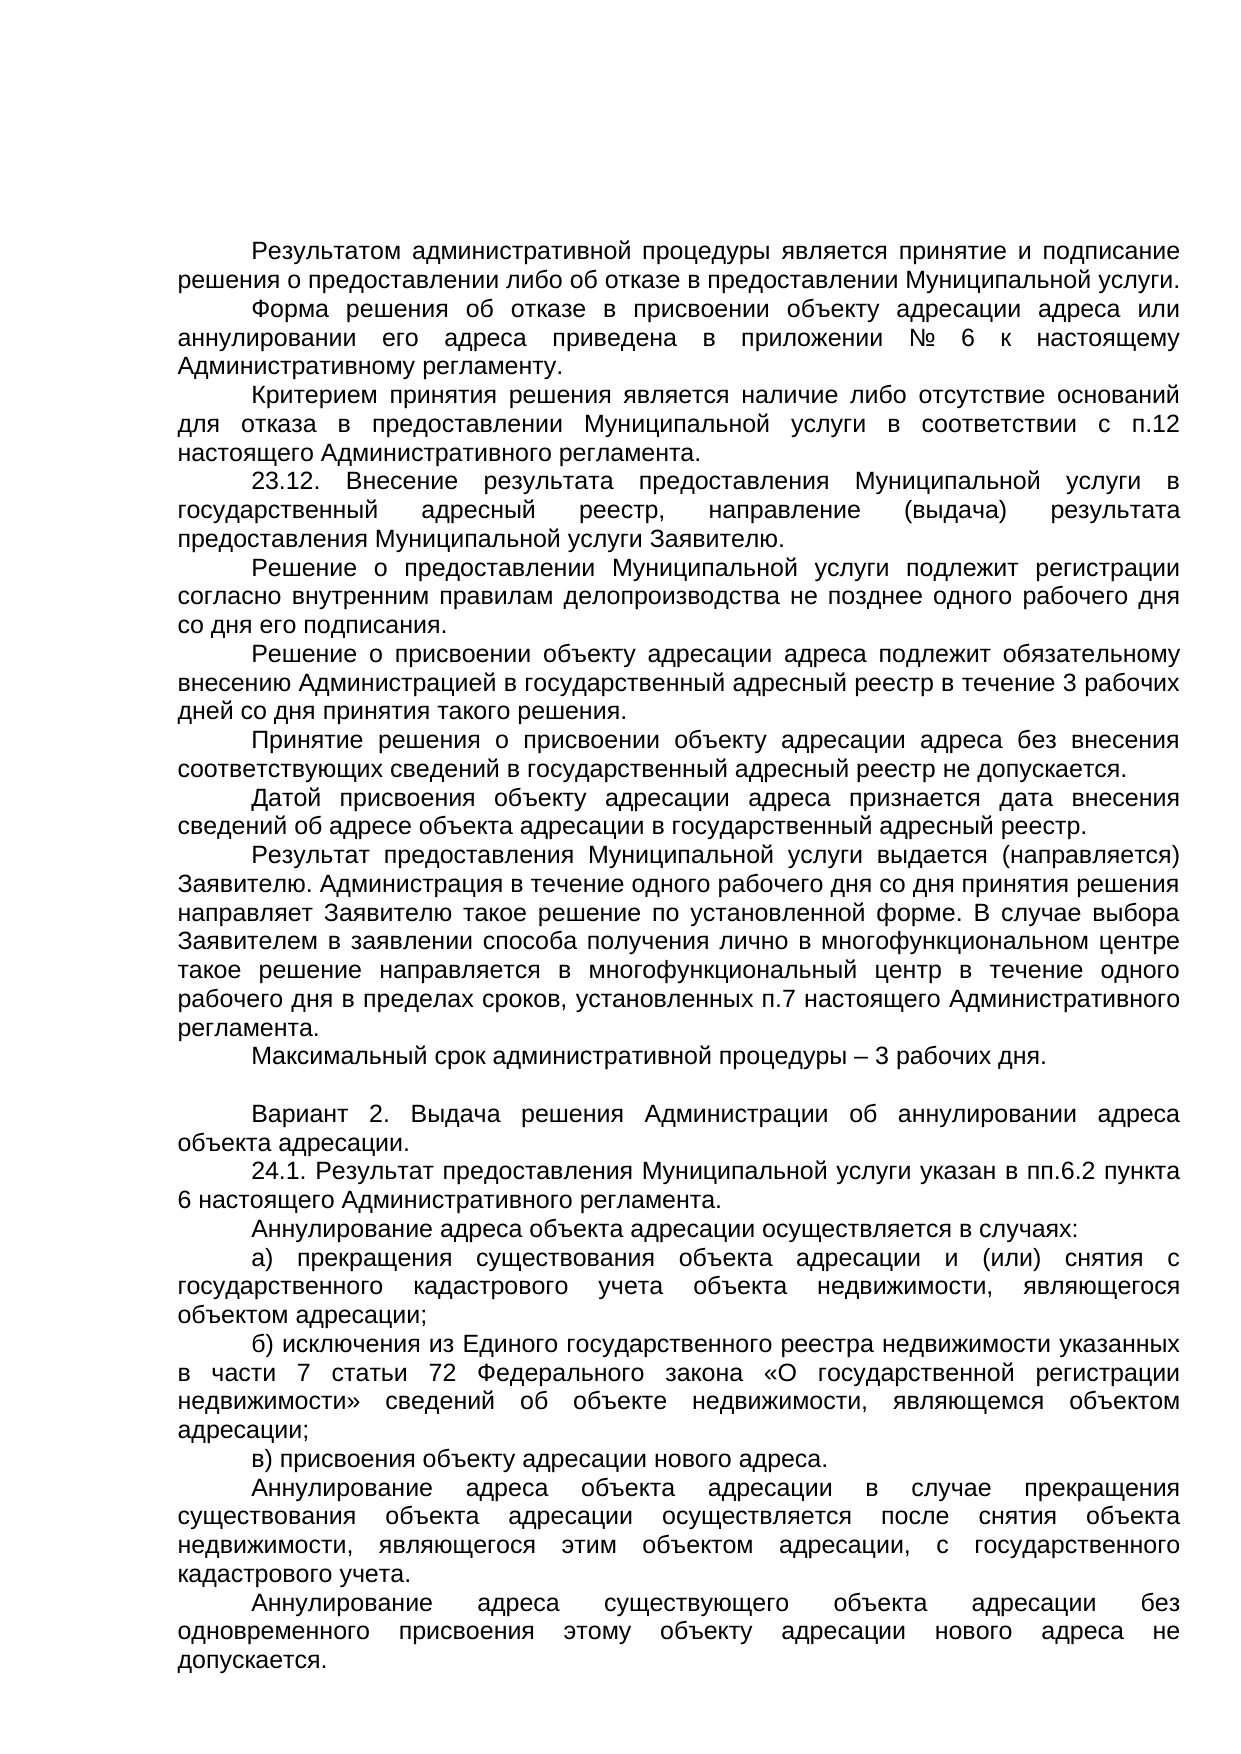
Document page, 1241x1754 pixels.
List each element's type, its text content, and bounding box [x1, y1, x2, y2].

text Решение о предоставлении Муниципальной услуги подлежит регистрации согласно внутренним правилам делопроизводства не позднее одного рабочего дня со дня его подписания. [177, 552, 1181, 639]
text Принятие решения о присвоении объекту адресации адреса без внесения соответствующих сведений в государственный адресный реестр не допускается. [177, 725, 1181, 782]
text в) присвоения объекту адресации нового адреса. [177, 1444, 1181, 1472]
text Результат предоставления Муниципальной услуги выдается (направляется) Заявителю. Администрация в течение одного рабочего дня со дня принятия решения направляет Заявителю такое решение по установленной форме. В случае выбора Заявителем в заявлении способа получения лично в многофункциональном центре такое решение направляется в многофункциональный центр в течение одного рабочего дня в пределах сроков, установленных п.7 настоящего Административного регламента. [177, 840, 1181, 1041]
text Решение о присвоении объекту адресации адреса подлежит обязательному внесению Администрацией в государственный адресный реестр в течение 3 рабочих дней со дня принятия такого решения. [177, 639, 1181, 725]
text Форма решения об отказе в присвоении объекту адресации адреса или аннулировании его адреса приведена в приложении № 6 к настоящему Административному регламенту. [177, 294, 1181, 380]
text 24.1. Результат предоставления Муниципальной услуги указан в пп.6.2 пункта 6 настоящего Административного регламента. [177, 1156, 1181, 1214]
text Аннулирование адреса существующего объекта адресации без одновременного присвоения этому объекту адресации нового адреса не допускается. [177, 1587, 1181, 1674]
text Аннулирование адреса объекта адресации в случае прекращения существования объекта адресации осуществляется после снятия объекта недвижимости, являющегося этим объектом адресации, с государственного кадастрового учета. [177, 1472, 1181, 1587]
text Датой присвоения объекту адресации адреса признается дата внесения сведений об адресе объекта адресации в государственный адресный реестр. [177, 782, 1181, 840]
text 23.12. Внесение результата предоставления Муниципальной услуги в государственный адресный реестр, направление (выдача) результата предоставления Муниципальной услуги Заявителю. [177, 466, 1181, 552]
text Аннулирование адреса объекта адресации осуществляется в случаях: [177, 1214, 1181, 1242]
text а) прекращения существования объекта адресации и (или) снятия с государственного кадастрового учета объекта недвижимости, являющегося объектом адресации; [177, 1242, 1181, 1329]
text Вариант 2. Выдача решения Администрации об аннулировании адреса объекта адресации. [177, 1099, 1181, 1156]
text б) исключения из Единого государственного реестра недвижимости указанных в части 7 статьи 72 Федерального закона «О государственной регистрации недвижимости» сведений об объекте недвижимости, являющемся объектом адресации; [177, 1329, 1181, 1444]
text Критерием принятия решения является наличие либо отсутствие оснований для отказа в предоставлении Муниципальной услуги в соответствии с п.12 настоящего Административного регламента. [177, 380, 1181, 466]
text Результатом административной процедуры является принятие и подписание решения о предоставлении либо об отказе в предоставлении Муниципальной услуги. [177, 236, 1181, 294]
text Максимальный срок административной процедуры – 3 рабочих дня. [177, 1041, 1181, 1070]
